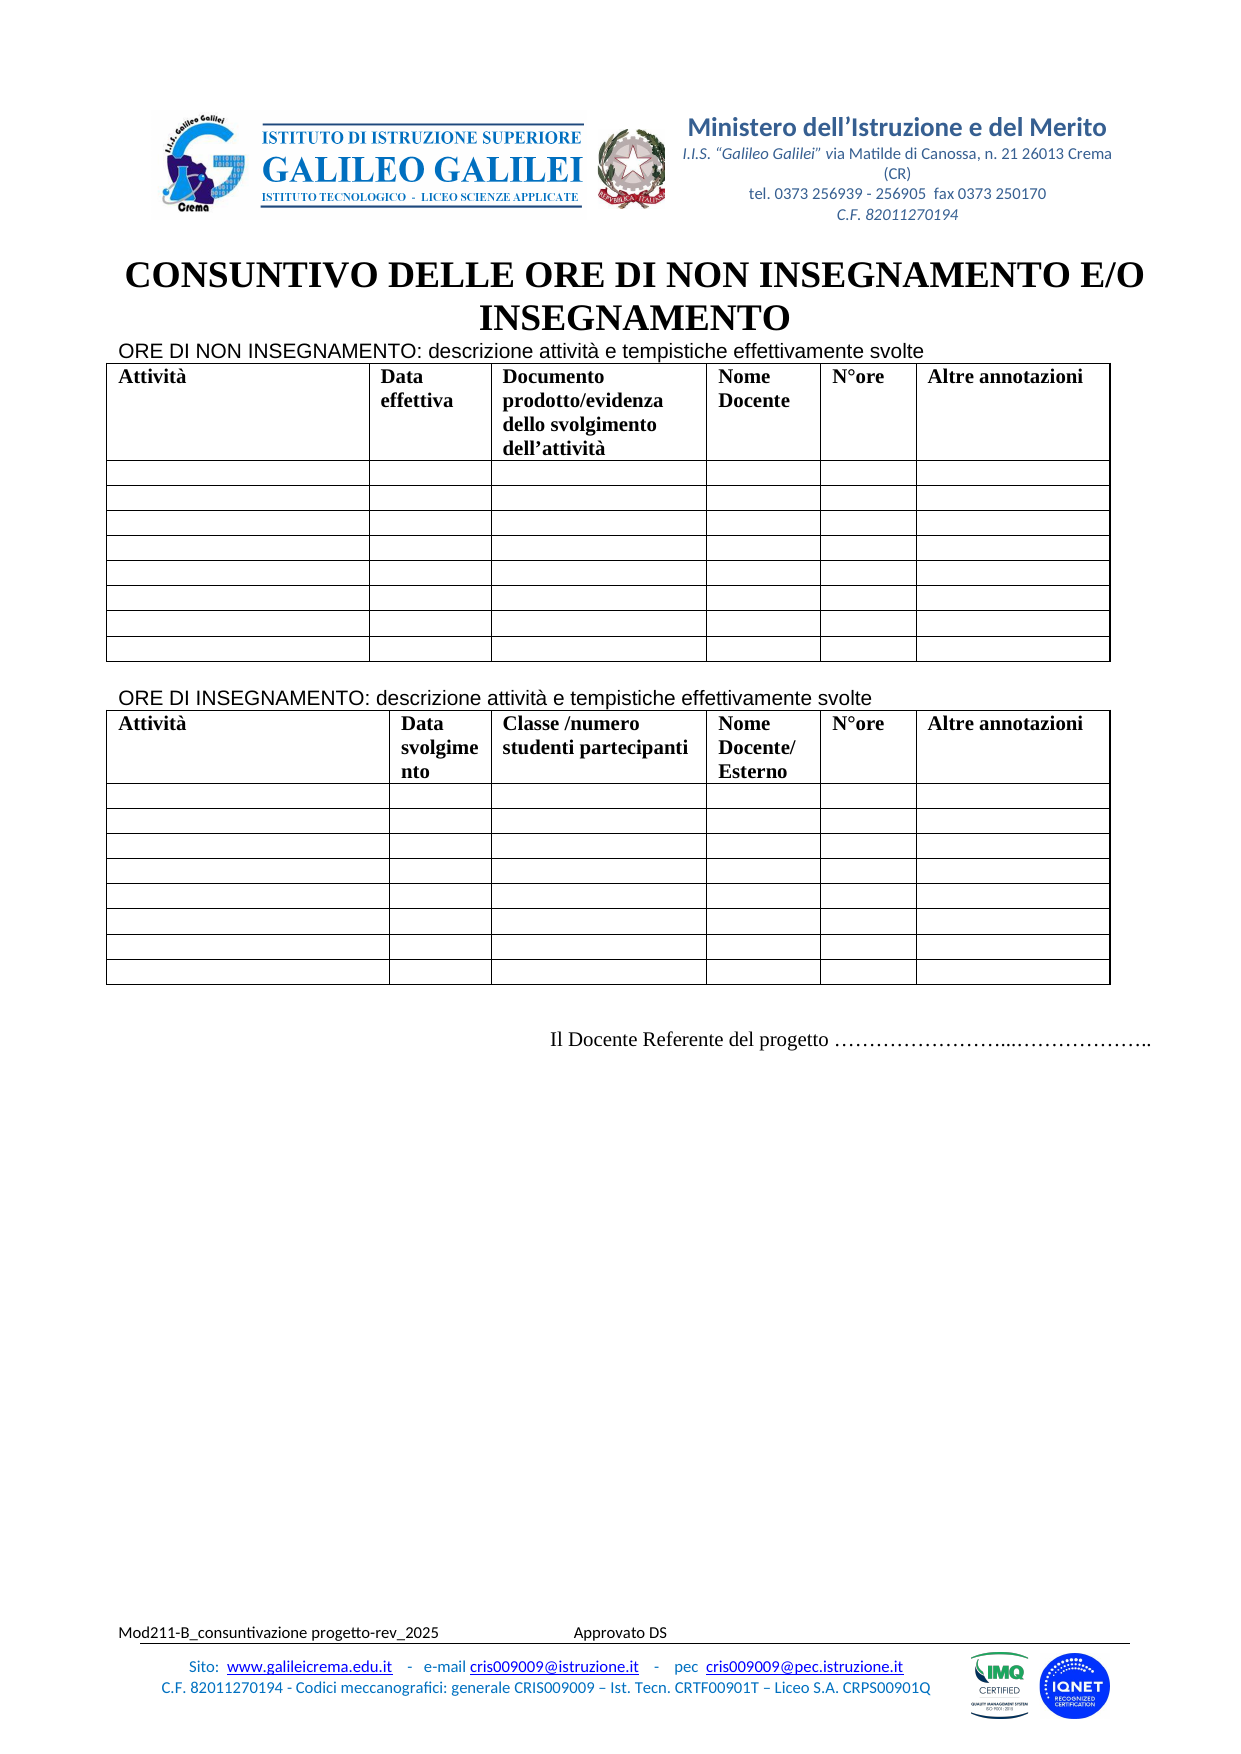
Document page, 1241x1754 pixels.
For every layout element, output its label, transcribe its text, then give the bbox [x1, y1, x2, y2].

table_cell [707, 486, 820, 510]
table_cell [107, 884, 389, 908]
text ORE DI INSEGNAMENTO: descrizione attività e tempistiche effettivamente svolte [118, 686, 1152, 709]
table_cell [107, 859, 389, 883]
table_cell [390, 884, 491, 908]
table_cell [821, 909, 916, 933]
table_header Altre annotazioni [917, 711, 1109, 783]
table_cell [492, 859, 706, 883]
table_header Data svolgimento [390, 711, 491, 783]
table_cell [492, 884, 706, 908]
table_cell [917, 586, 1109, 610]
table_cell [107, 511, 369, 535]
table_cell [370, 511, 491, 535]
table_cell [821, 884, 916, 908]
table_header Documento prodotto/evidenza dello svolgimento dell’attività [492, 364, 706, 460]
table_cell [707, 935, 820, 958]
table_cell [107, 637, 369, 661]
table_cell [370, 611, 491, 636]
table_cell [370, 486, 491, 510]
table_cell [492, 461, 706, 485]
table_cell [492, 909, 706, 933]
table_header Nome Docente/Esterno [707, 711, 820, 783]
table_cell [370, 536, 491, 560]
table_cell [821, 784, 916, 808]
table_header Altre annotazioni [917, 364, 1109, 460]
picture [971, 1652, 1029, 1719]
table_cell [707, 611, 820, 636]
table_header N°ore [821, 711, 916, 783]
table_cell [390, 935, 491, 958]
table_header Attività [107, 711, 389, 783]
table_cell [390, 834, 491, 858]
table_cell [917, 561, 1109, 585]
table_cell [917, 859, 1109, 883]
table_cell [917, 486, 1109, 510]
text CONSUNTIVO DELLE ORE DI NON INSEGNAMENTO E/O INSEGNAMENTO [118, 252, 1152, 338]
table_cell [821, 637, 916, 661]
table_cell [821, 536, 916, 560]
table_cell [107, 461, 369, 485]
table_cell [390, 859, 491, 883]
table_cell [390, 809, 491, 833]
table_cell [821, 611, 916, 636]
table_cell [707, 586, 820, 610]
table_cell [492, 809, 706, 833]
table_cell [107, 935, 389, 958]
table_cell [390, 784, 491, 808]
table_cell [707, 859, 820, 883]
table_cell [917, 809, 1109, 833]
table_cell [707, 809, 820, 833]
table_cell [492, 536, 706, 560]
table_cell [107, 586, 369, 610]
table_cell [707, 834, 820, 858]
table_cell [821, 859, 916, 883]
table_cell [917, 611, 1109, 636]
table_header Attività [107, 364, 369, 460]
table_cell [821, 486, 916, 510]
table_cell [917, 511, 1109, 535]
picture [597, 129, 665, 209]
table_cell [107, 909, 389, 933]
table_cell [370, 461, 491, 485]
table_cell [707, 637, 820, 661]
table_cell [492, 486, 706, 510]
table_cell [917, 637, 1109, 661]
table_cell [492, 637, 706, 661]
table_cell [821, 935, 916, 958]
table_cell [707, 461, 820, 485]
table_cell [370, 637, 491, 661]
picture [1039, 1653, 1110, 1719]
table_cell [821, 834, 916, 858]
text Il Docente Referente del progetto ……………………...……………….. [118, 1027, 1152, 1051]
table_cell [917, 935, 1109, 958]
table_header Nome Docente [707, 364, 820, 460]
table_cell [107, 611, 369, 636]
table_cell [707, 511, 820, 535]
table_header N°ore [821, 364, 916, 460]
table_cell [492, 511, 706, 535]
table_cell [917, 834, 1109, 858]
text ORE DI NON INSEGNAMENTO: descrizione attività e tempistiche effettivamente svolte [118, 338, 1152, 362]
table_cell [917, 536, 1109, 560]
table_header Data effettiva [370, 364, 491, 460]
table_cell [107, 536, 369, 560]
table_cell [821, 960, 916, 984]
table_cell [821, 586, 916, 610]
table_cell [492, 960, 706, 984]
table_cell [492, 834, 706, 858]
table_cell [707, 561, 820, 585]
table_cell [390, 909, 491, 933]
table_cell [492, 586, 706, 610]
table_cell [707, 884, 820, 908]
table_cell [492, 561, 706, 585]
table_cell [390, 960, 491, 984]
table_cell [492, 935, 706, 958]
table_cell [917, 784, 1109, 808]
table_cell [821, 809, 916, 833]
table_cell [107, 561, 369, 585]
table_cell [107, 960, 389, 984]
table_cell [821, 561, 916, 585]
table_cell [917, 909, 1109, 933]
table_cell [107, 809, 389, 833]
table_cell [707, 960, 820, 984]
table_cell [492, 611, 706, 636]
picture [151, 110, 587, 220]
table_cell [707, 536, 820, 560]
table_cell [917, 884, 1109, 908]
table_cell [917, 960, 1109, 984]
table_cell [370, 561, 491, 585]
table_cell [107, 784, 389, 808]
table_cell [492, 784, 706, 808]
table_cell [707, 909, 820, 933]
table_cell [821, 461, 916, 485]
table_header Classe /numero studenti partecipanti [492, 711, 706, 783]
table_cell [917, 461, 1109, 485]
table_cell [107, 834, 389, 858]
table_cell [370, 586, 491, 610]
table_cell [821, 511, 916, 535]
table_cell [707, 784, 820, 808]
table_cell [107, 486, 369, 510]
